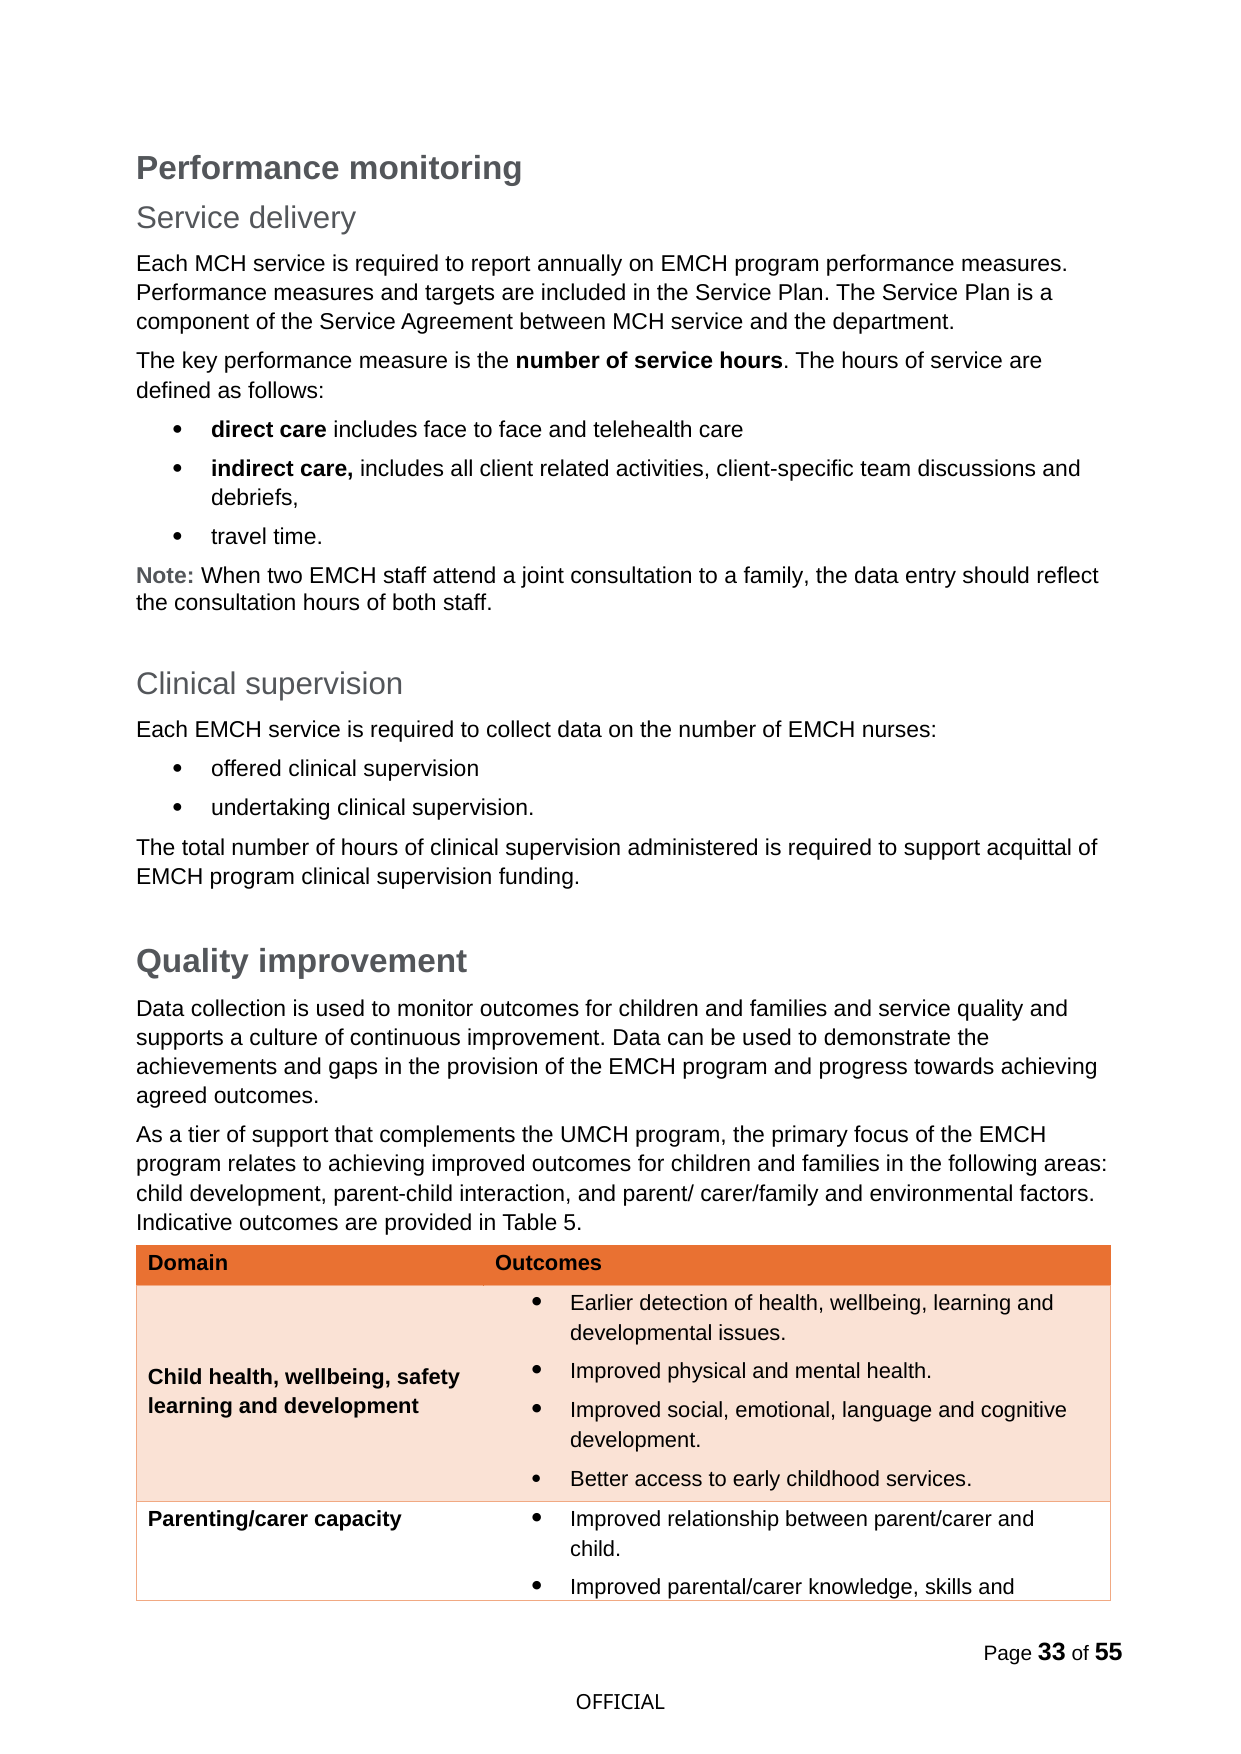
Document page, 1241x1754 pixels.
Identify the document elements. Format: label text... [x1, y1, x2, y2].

table_header Outcomes [484, 1246, 1110, 1285]
list offered clinical supervision [173, 752, 1122, 782]
text As a tier of support that complements the UMCH program, the primary focus of the EMCH program relates to achieving improved outcomes for children and families in the following areas: child development, parent-child interaction, and parent/ carer/family and environmental factors. Indicative outcomes are provided in Table 5. [136, 1118, 1122, 1235]
list travel time. [173, 520, 1122, 549]
subtitle Service delivery [136, 199, 1122, 234]
text The key performance measure is the number of service hours. The hours of service are defined as follows: [136, 344, 1122, 403]
subtitle Performance monitoring [136, 148, 1122, 186]
text Data collection is used to monitor outcomes for children and families and service quality and supports a culture of continuous improvement. Data can be used to demonstrate the achievements and gaps in the provision of the EMCH program and progress towards achieving agreed outcomes. [136, 992, 1122, 1108]
list direct care includes face to face and telehealth care [173, 413, 1122, 442]
list undertaking clinical supervision. [173, 792, 1122, 821]
list indirect care, includes all client related activities, client-specific team discussions and debriefs, [173, 452, 1122, 510]
text Each MCH service is required to report annually on EMCH program performance measures. Performance measures and targets are included in the Service Plan. The Service Plan is a component of the Service Agreement between MCH service and the department. [136, 247, 1122, 334]
subtitle Clinical supervision [136, 665, 1122, 701]
table_cell Parenting/carer capacity [137, 1502, 484, 1600]
text The total number of hours of clinical supervision administered is required to support acquittal of EMCH program clinical supervision funding. [136, 831, 1122, 889]
table_cell Earlier detection of health, wellbeing, learning and developmental issues. Improved physical and mental health. Improved social, emotional, language and cognitive development. Better access to early childhood services. [484, 1286, 1110, 1501]
table_header Domain [137, 1246, 483, 1285]
subtitle Note: When two EMCH staff attend a joint consultation to a family, the data entry should reflect the consultation hours of both staff. [136, 562, 1122, 615]
table_cell Child health, wellbeing, safety learning and development [137, 1286, 484, 1501]
text Each EMCH service is required to collect data on the number of EMCH nurses: [136, 713, 1122, 742]
subtitle Quality improvement [136, 941, 1122, 979]
